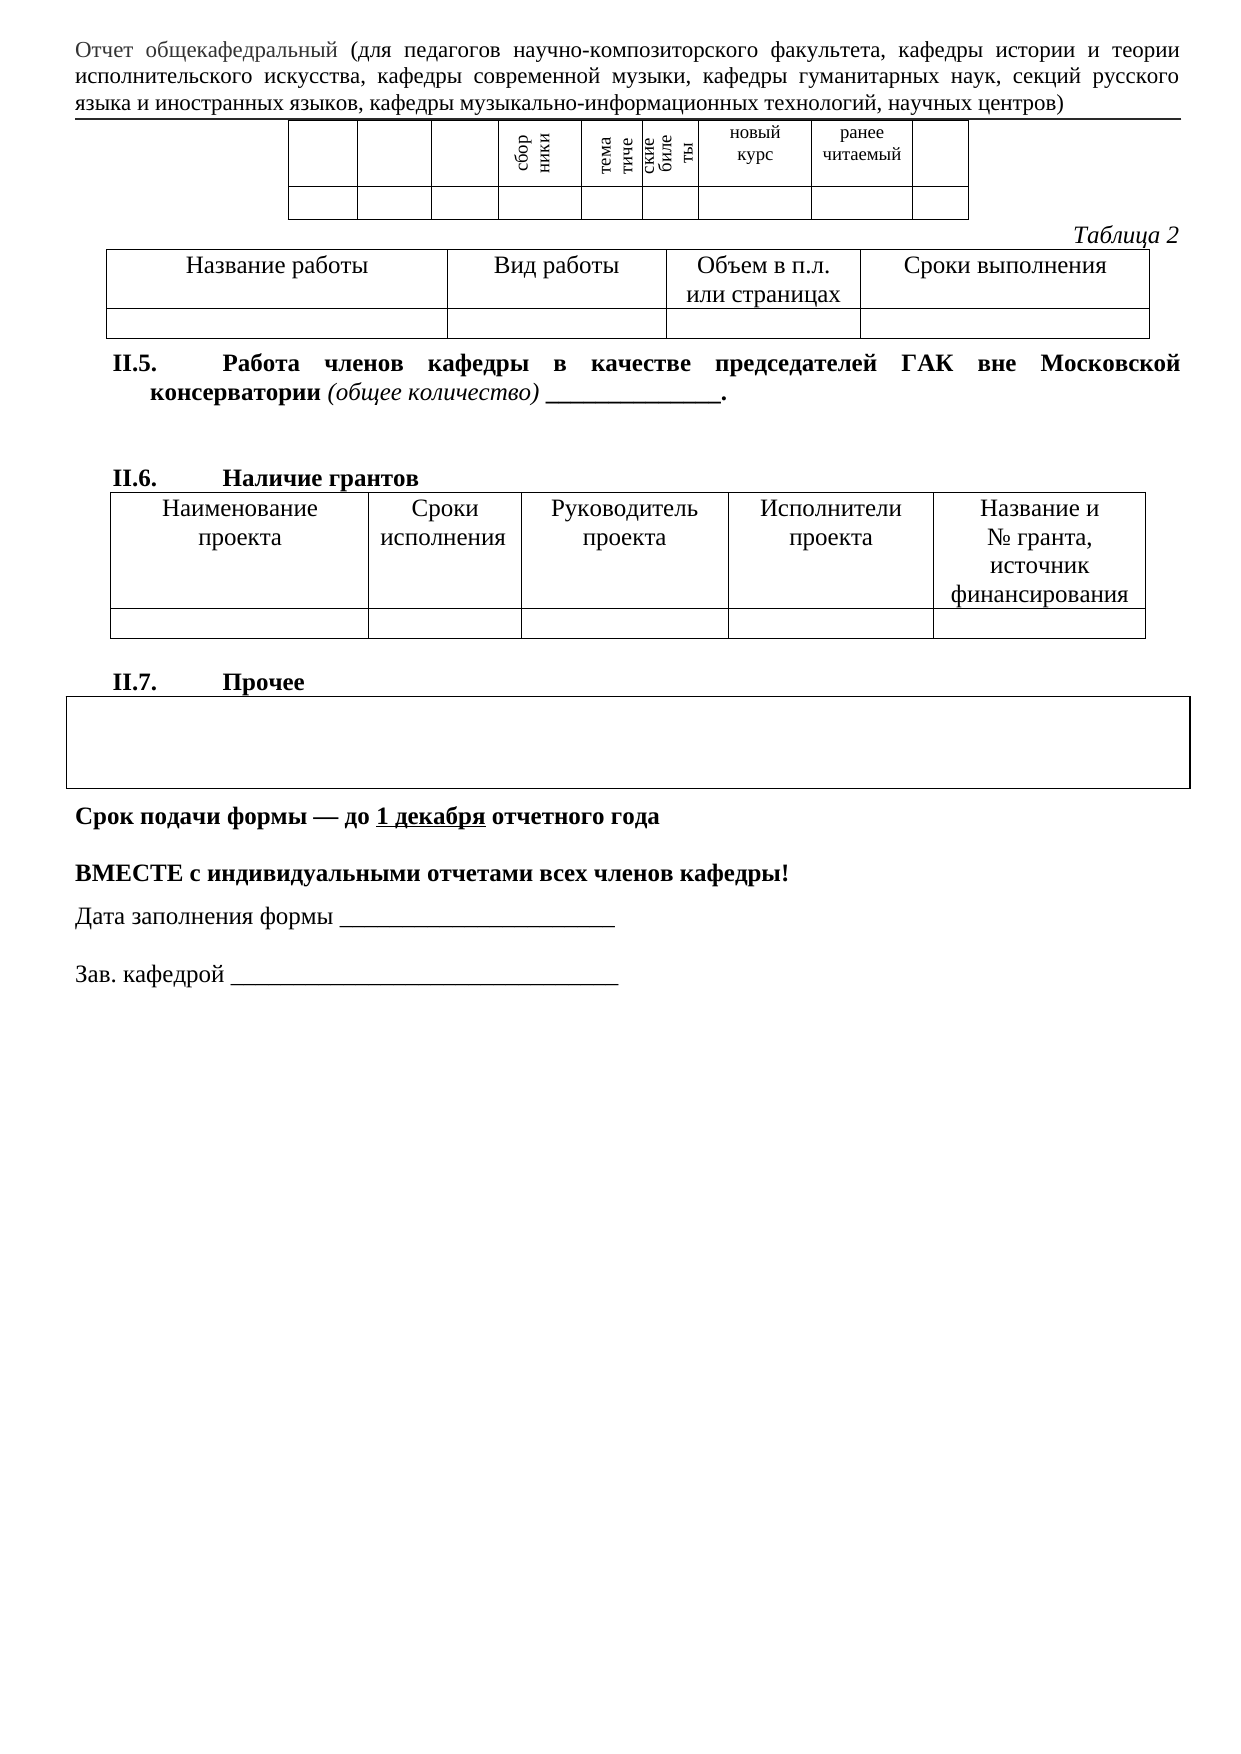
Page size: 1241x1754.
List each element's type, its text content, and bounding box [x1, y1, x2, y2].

text Срок подачи формы — до 1 декабря отчетного года [75, 801, 1181, 829]
text ВМЕСТЕ с индивидуальными отчетами всех членов кафедры! [75, 858, 1181, 887]
table_cell [369, 609, 521, 638]
text Дата заполнения формы ______________________ [75, 901, 1181, 930]
table_header Сроки исполнения [369, 493, 521, 608]
table_header Исполнители проекта [729, 493, 933, 608]
table_header Руководитель проекта [522, 493, 728, 608]
list Наличие грантов [112, 463, 1181, 492]
table_cell [522, 609, 728, 638]
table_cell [64, 120, 1192, 338]
table_header Наименование проекта [111, 493, 368, 608]
table_header Название и № гранта, источник финансирования [934, 493, 1145, 608]
list Прочее [112, 667, 1181, 696]
text Зав. кафедрой _______________________________ [75, 959, 1181, 988]
list Работа членов кафедры в качестве председателей ГАК вне Московской консерватории (общее количество) ______________. [112, 348, 1181, 406]
table_cell [729, 609, 933, 638]
table_cell [111, 609, 368, 638]
table_cell [934, 609, 1145, 638]
